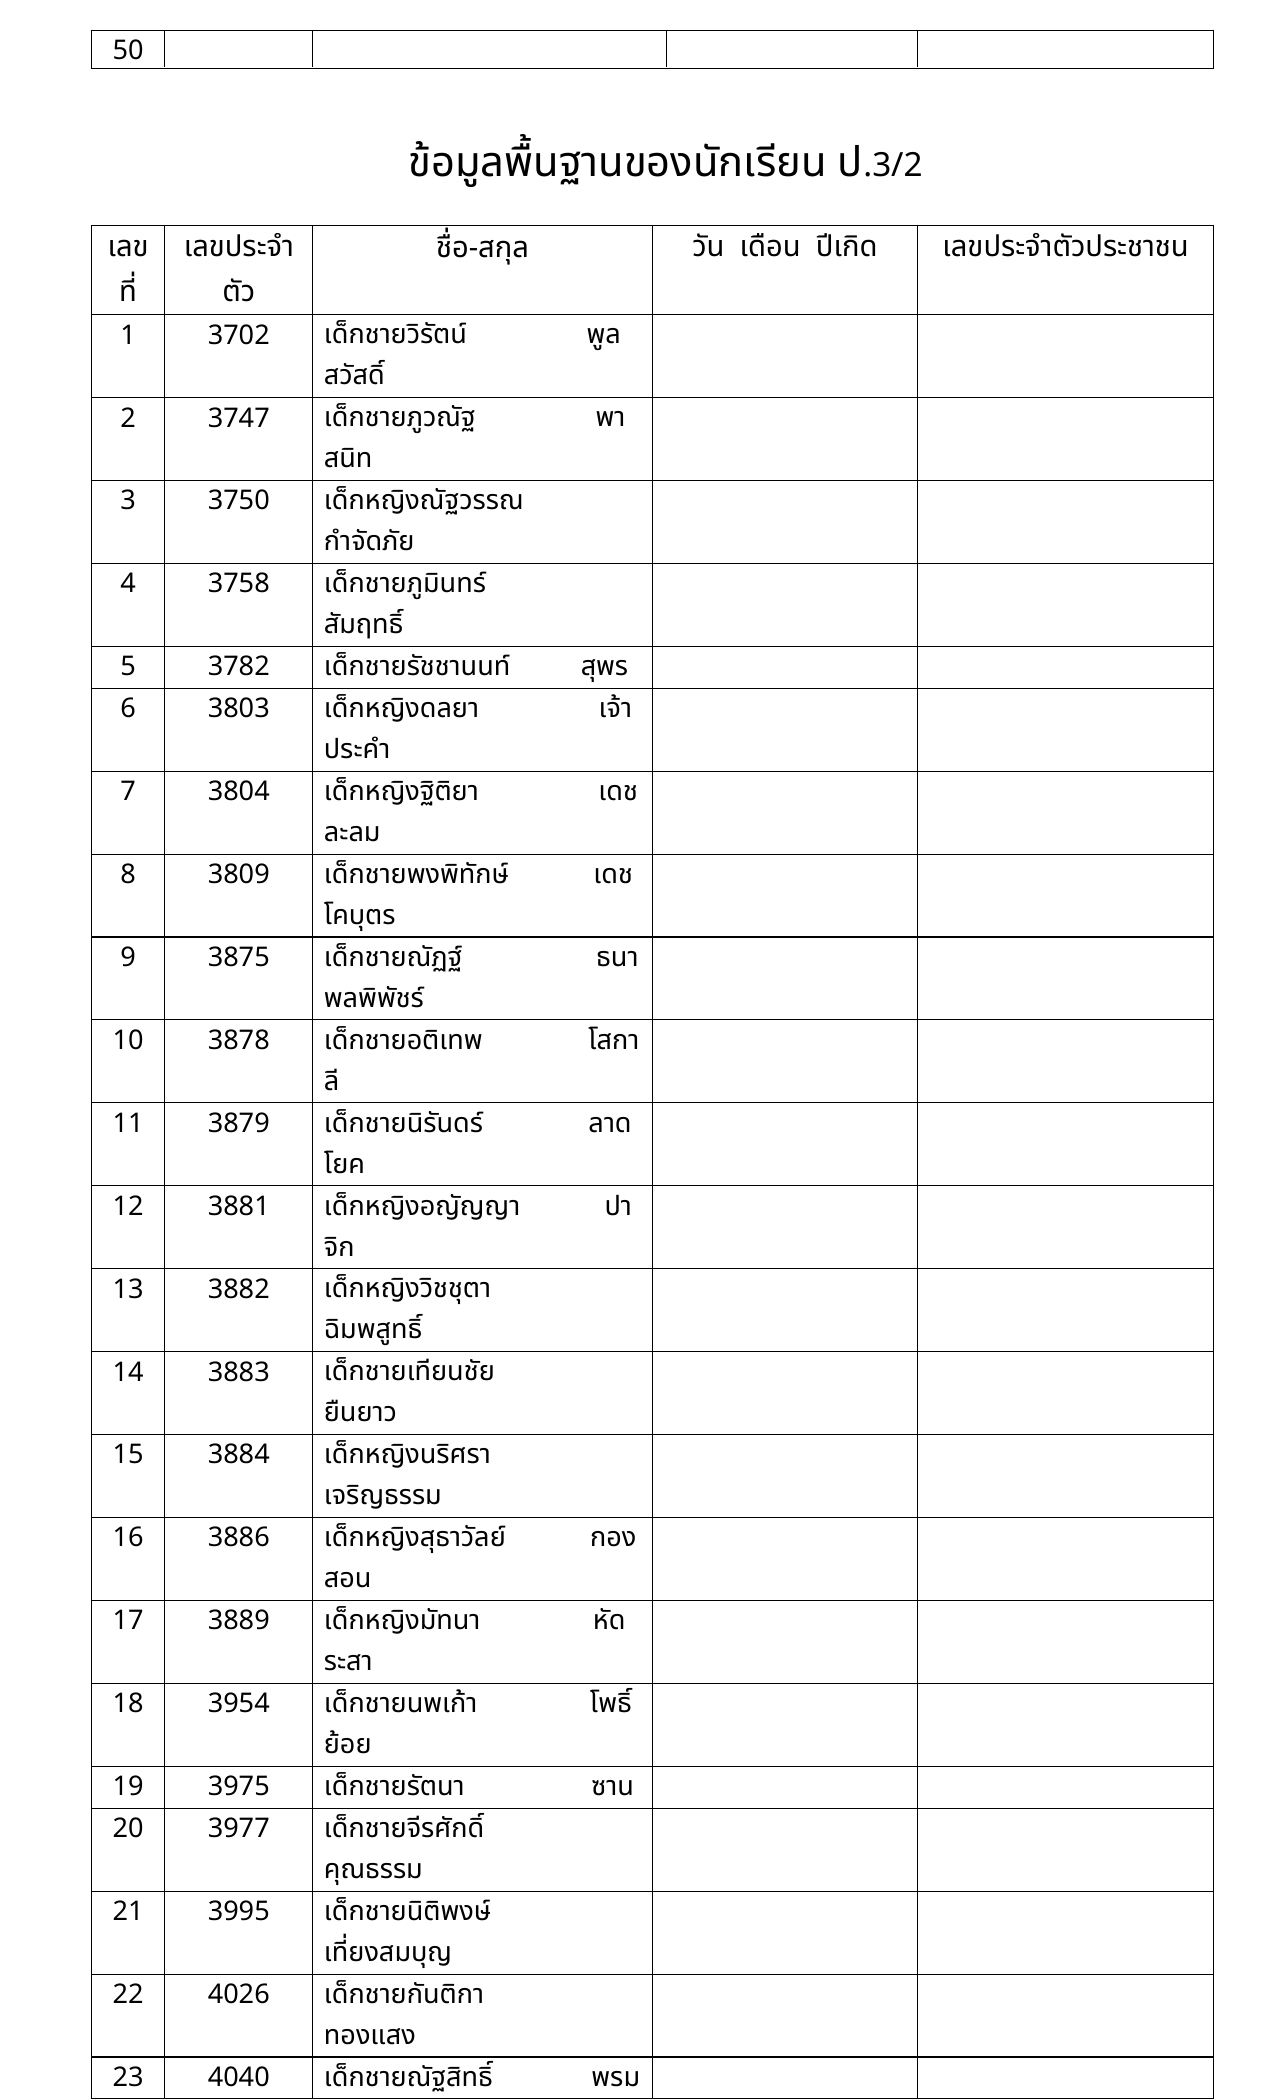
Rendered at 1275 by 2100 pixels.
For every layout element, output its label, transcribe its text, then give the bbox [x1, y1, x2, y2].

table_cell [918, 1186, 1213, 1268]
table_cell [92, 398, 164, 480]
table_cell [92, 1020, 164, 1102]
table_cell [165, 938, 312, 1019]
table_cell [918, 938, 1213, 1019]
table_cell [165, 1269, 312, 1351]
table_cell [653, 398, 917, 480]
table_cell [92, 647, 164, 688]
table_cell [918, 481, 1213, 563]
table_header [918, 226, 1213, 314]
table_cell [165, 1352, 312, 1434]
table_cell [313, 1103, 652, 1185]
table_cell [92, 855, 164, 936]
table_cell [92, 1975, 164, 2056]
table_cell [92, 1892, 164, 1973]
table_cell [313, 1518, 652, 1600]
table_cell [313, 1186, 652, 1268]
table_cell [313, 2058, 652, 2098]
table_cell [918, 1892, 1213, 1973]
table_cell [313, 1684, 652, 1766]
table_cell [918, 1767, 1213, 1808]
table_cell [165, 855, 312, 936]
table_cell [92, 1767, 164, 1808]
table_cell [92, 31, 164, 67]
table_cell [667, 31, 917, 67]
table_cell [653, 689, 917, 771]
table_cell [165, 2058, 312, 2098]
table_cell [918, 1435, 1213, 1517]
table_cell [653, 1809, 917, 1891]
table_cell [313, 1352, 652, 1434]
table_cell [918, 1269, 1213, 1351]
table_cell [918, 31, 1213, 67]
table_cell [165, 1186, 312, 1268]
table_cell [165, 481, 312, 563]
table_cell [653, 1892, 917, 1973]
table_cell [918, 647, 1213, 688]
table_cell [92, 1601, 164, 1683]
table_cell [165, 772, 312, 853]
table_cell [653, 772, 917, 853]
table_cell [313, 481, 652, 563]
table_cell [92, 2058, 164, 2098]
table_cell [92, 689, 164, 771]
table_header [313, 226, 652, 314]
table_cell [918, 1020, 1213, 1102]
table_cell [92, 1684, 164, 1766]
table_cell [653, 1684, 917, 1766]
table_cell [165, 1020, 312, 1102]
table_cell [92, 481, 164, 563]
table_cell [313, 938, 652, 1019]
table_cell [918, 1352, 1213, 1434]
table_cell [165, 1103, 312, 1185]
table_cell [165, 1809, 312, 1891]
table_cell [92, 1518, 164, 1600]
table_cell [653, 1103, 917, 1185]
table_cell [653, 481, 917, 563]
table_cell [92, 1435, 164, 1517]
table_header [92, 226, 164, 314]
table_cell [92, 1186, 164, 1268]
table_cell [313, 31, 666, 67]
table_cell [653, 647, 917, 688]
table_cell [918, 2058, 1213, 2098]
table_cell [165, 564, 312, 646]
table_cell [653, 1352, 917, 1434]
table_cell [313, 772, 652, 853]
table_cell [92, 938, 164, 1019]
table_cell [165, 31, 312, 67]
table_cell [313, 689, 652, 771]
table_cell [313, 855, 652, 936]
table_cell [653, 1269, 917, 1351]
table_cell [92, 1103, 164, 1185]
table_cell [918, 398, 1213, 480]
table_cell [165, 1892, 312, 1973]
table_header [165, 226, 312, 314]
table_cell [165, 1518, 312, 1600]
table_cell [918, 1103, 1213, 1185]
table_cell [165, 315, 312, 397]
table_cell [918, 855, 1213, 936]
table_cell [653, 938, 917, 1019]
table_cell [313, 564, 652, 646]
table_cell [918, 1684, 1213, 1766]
text ข้อมูลพื้นฐานของนักเรียน ป.3/2 [150, 132, 1181, 195]
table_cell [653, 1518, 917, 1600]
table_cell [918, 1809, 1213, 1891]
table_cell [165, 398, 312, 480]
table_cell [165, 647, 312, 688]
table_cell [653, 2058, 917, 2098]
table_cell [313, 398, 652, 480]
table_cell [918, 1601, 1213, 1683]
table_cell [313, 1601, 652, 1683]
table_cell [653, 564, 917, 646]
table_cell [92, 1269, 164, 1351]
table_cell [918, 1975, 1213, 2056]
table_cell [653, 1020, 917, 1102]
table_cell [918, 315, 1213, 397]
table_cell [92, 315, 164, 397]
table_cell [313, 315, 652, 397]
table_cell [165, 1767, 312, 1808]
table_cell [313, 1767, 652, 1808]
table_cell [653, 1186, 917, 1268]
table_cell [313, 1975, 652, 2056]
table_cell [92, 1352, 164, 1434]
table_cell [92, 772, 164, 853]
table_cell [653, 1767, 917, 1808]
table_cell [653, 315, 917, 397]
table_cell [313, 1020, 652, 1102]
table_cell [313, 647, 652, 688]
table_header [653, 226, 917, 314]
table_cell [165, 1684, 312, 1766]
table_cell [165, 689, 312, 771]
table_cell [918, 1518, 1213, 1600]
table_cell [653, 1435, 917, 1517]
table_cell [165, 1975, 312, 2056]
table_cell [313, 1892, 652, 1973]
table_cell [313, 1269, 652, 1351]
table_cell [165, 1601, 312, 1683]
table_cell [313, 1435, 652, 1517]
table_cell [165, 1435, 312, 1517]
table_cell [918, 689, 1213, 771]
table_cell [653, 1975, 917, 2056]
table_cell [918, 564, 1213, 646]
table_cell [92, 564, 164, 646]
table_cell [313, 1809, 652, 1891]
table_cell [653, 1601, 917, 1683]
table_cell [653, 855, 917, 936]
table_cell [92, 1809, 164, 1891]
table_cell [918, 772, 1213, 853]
